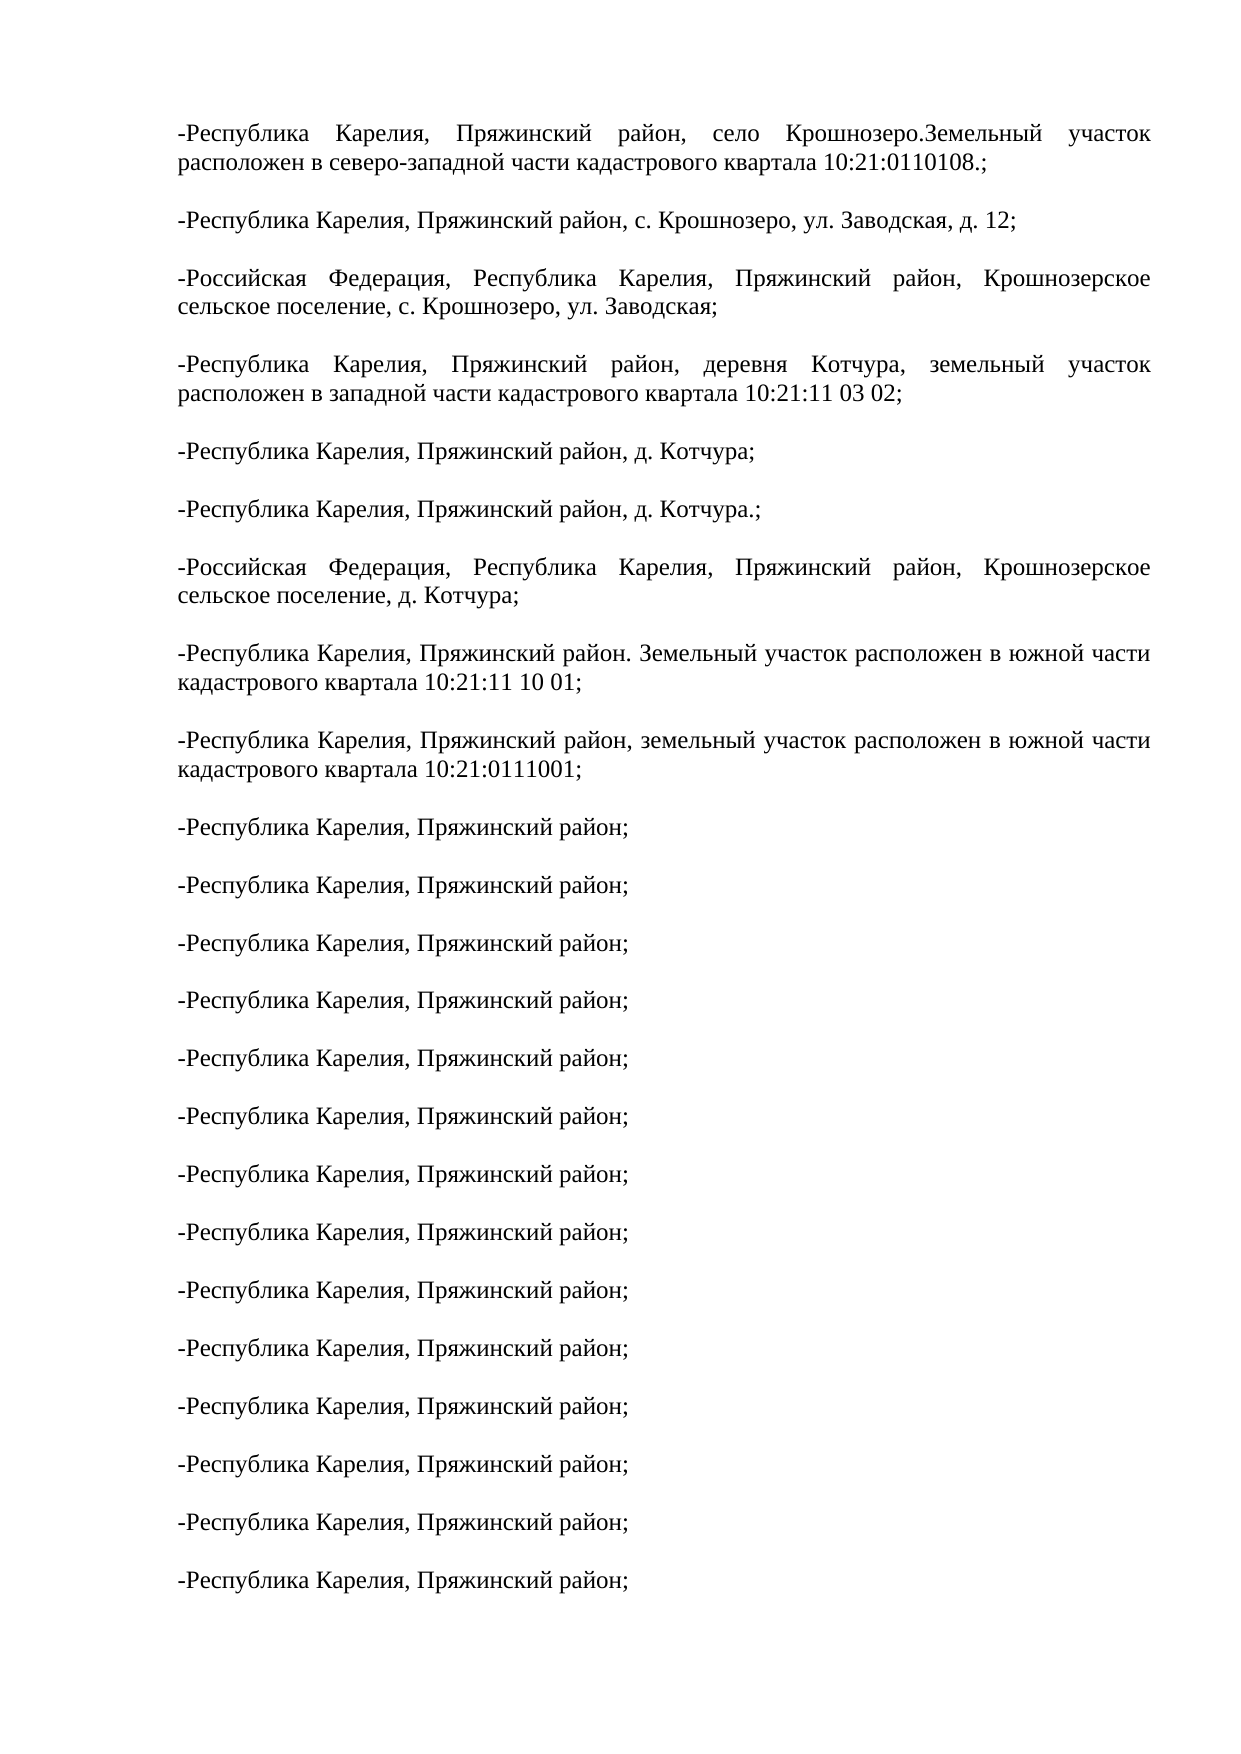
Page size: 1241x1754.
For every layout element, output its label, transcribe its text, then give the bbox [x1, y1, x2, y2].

text -Республика Карелия, Пряжинский район, д. Котчура.; [177, 494, 1152, 523]
text -Республика Карелия, Пряжинский район; [177, 1333, 1152, 1362]
text -Республика Карелия, Пряжинский район, с. Крошнозеро, ул. Заводская, д. 12; [177, 205, 1152, 233]
text -Российская Федерация, Республика Карелия, Пряжинский район, Крошнозерское сельское поселение, д. Котчура; [177, 552, 1152, 609]
text -Республика Карелия, Пряжинский район; [177, 1507, 1152, 1536]
text -Республика Карелия, Пряжинский район; [177, 1565, 1152, 1593]
text -Республика Карелия, Пряжинский район; [177, 986, 1152, 1014]
text -Республика Карелия, Пряжинский район; [177, 1159, 1152, 1188]
text -Республика Карелия, Пряжинский район. Земельный участок расположен в южной части кадастрового квартала 10:21:11 10 01; [177, 638, 1152, 696]
text -Республика Карелия, Пряжинский район; [177, 928, 1152, 956]
text -Республика Карелия, Пряжинский район; [177, 1391, 1152, 1420]
text -Республика Карелия, Пряжинский район; [177, 1275, 1152, 1304]
text -Республика Карелия, Пряжинский район, деревня Котчура, земельный участок расположен в западной части кадастрового квартала 10:21:11 03 02; [177, 349, 1152, 407]
text -Республика Карелия, Пряжинский район; [177, 1043, 1152, 1072]
text -Республика Карелия, Пряжинский район; [177, 1101, 1152, 1130]
text -Республика Карелия, Пряжинский район; [177, 870, 1152, 898]
text -Республика Карелия, Пряжинский район; [177, 1449, 1152, 1478]
text -Республика Карелия, Пряжинский район; [177, 812, 1152, 841]
text -Республика Карелия, Пряжинский район; [177, 1217, 1152, 1246]
text -Российская Федерация, Республика Карелия, Пряжинский район, Крошнозерское сельское поселение, с. Крошнозеро, ул. Заводская; [177, 263, 1152, 320]
text -Республика Карелия, Пряжинский район, земельный участок расположен в южной части кадастрового квартала 10:21:0111001; [177, 725, 1152, 783]
text -Республика Карелия, Пряжинский район, д. Котчура; [177, 436, 1152, 465]
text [177, 118, 1152, 176]
